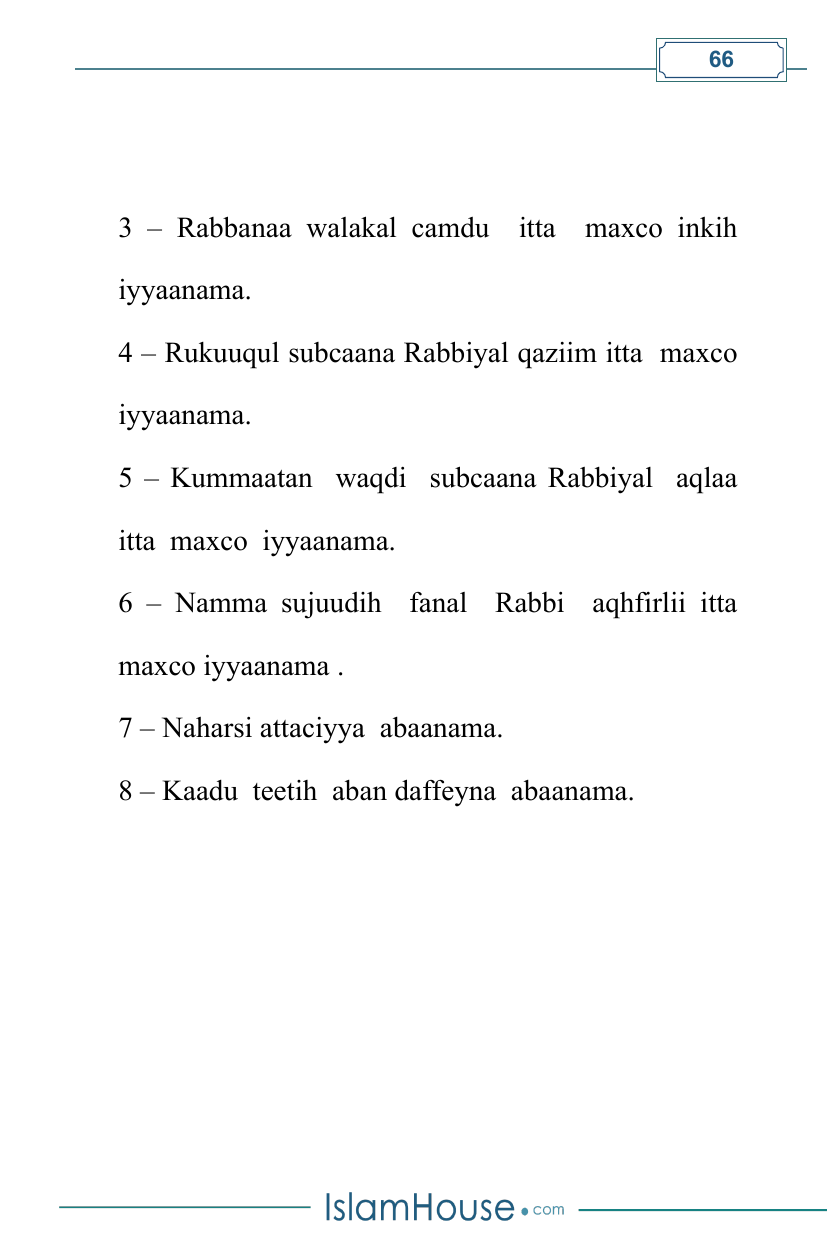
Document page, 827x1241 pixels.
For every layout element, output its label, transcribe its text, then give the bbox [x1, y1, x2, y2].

picture [51, 1186, 311, 1224]
text 4 – Rukuuqul subcaana Rabbiyal qaziim itta maxco iyyaanama. [118, 306, 738, 431]
picture [318, 1187, 827, 1228]
text 6 – Namma sujuudih fanal Rabbi aqhfirlii itta maxco iyyaanama . [118, 556, 738, 681]
text 7 – Naharsi attaciyya abaanama. [118, 682, 738, 744]
text 3 – Rabbanaa walakal camdu itta maxco inkih iyyaanama. [118, 181, 738, 306]
text 8 – Kaadu teetih aban daffeyna abaanama. [118, 744, 738, 807]
text 5 – Kummaatan waqdi subcaana Rabbiyal aqlaa itta maxco iyyaanama. [118, 431, 738, 556]
